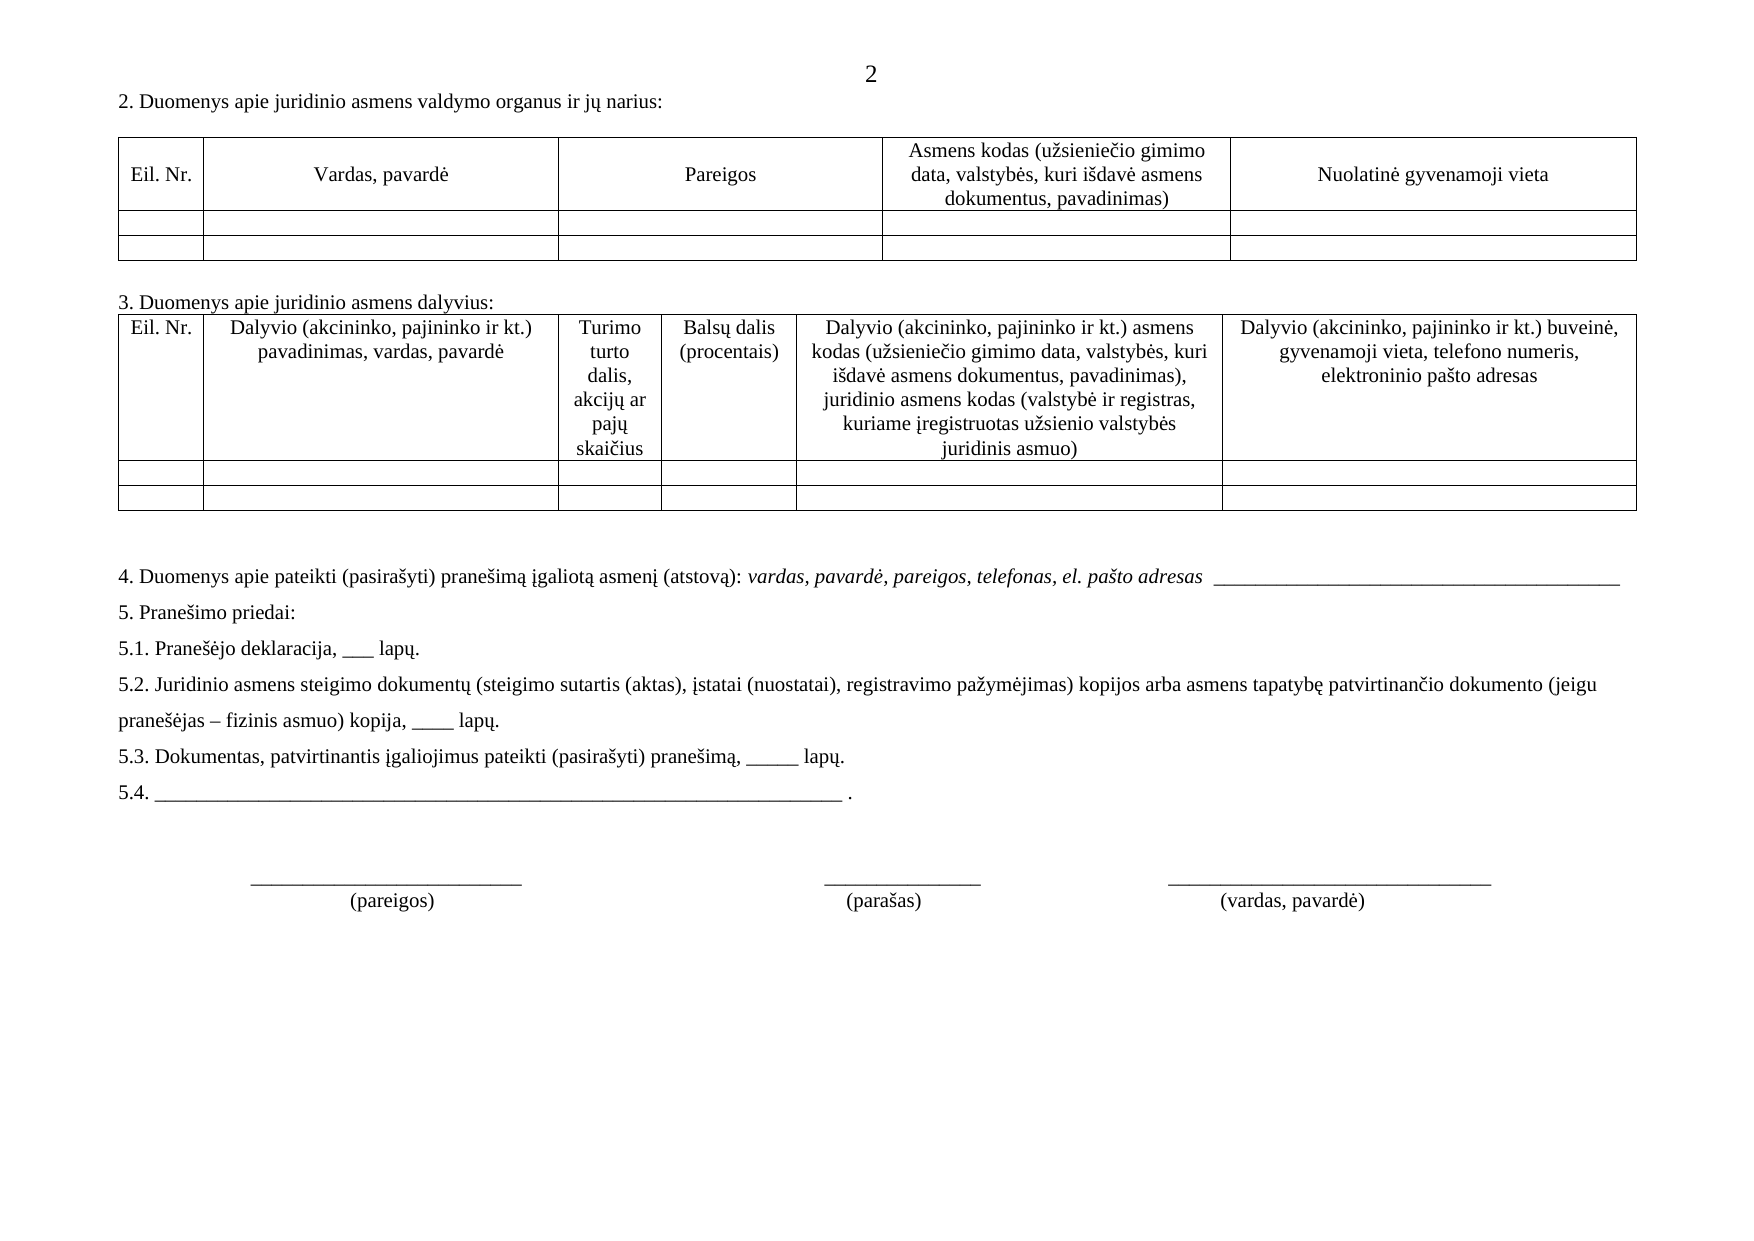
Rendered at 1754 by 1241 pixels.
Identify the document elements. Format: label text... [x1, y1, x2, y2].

table_header Turimo turto dalis, akcijų ar pajų skaičius [559, 315, 592, 459]
table_cell [119, 486, 203, 510]
table_header Dalyvio (akcininko, pajininko ir kt.) pavadinimas, vardas, pavardė [204, 315, 558, 459]
table_cell [559, 211, 882, 235]
text 3. Duomenys apie juridinio asmens dalyvius: [118, 290, 1624, 314]
table_cell [204, 486, 558, 510]
table_cell [1223, 461, 1636, 484]
text __________________________ _______________ _______________________________ [118, 864, 1624, 888]
table_header Eil. Nr. [119, 315, 203, 459]
table_header Dalyvio (akcininko, pajininko ir kt.) asmens kodas (užsieniečio gimimo data, valstybės, kuri išdavė asmens dokumentus, pavadinimas), juridinio asmens kodas (valstybė ir registras, kuriame įregistruotas užsienio valstybės juridinis asmuo) [1078, 315, 1222, 459]
text 4. Duomenys apie pateikti (pasirašyti) pranešimą įgaliotą asmenį (atstovą): vardas, pavardė, pareigos, telefonas, el. pašto adresas _______________________________________ [118, 563, 1624, 588]
table_header Eil. Nr. [119, 138, 203, 210]
table_cell [883, 211, 1230, 235]
table_cell [662, 461, 796, 484]
text 2. Duomenys apie juridinio asmens valdymo organus ir jų narius: [118, 89, 1624, 113]
table_cell [204, 236, 558, 260]
text (pareigos) (parašas) (vardas, pavardė) [118, 888, 1624, 912]
table_cell [119, 211, 203, 235]
table_cell [797, 461, 1222, 484]
table_cell [559, 236, 882, 260]
table_cell [559, 486, 661, 510]
table_cell [1231, 211, 1636, 235]
text 5.2. Juridinio asmens steigimo dokumentų (steigimo sutartis (aktas), įstatai (nuostatai), registravimo pažymėjimas) kopijos arba asmens tapatybę patvirtinančio dokumento (jeigu pranešėjas – fizinis asmuo) kopija, ____ lapų. [118, 672, 1624, 732]
table_cell [204, 461, 558, 484]
table_header Balsų dalis (procentais) [662, 315, 796, 459]
table_cell [119, 236, 203, 260]
table_cell [1231, 236, 1636, 260]
table_header Vardas, pavardė [204, 138, 558, 210]
text 5.3. Dokumentas, patvirtinantis įgaliojimus pateikti (pasirašyti) pranešimą, _____ lapų. [118, 744, 1624, 768]
table_header Turimo turto dalis, akcijų ar pajų skaičius [628, 315, 661, 459]
table_header Asmens kodas (užsieniečio gimimo data, valstybės, kuri išdavė asmens dokumentus, pavadinimas) [883, 138, 1035, 210]
table_header Dalyvio (akcininko, pajininko ir kt.) asmens kodas (užsieniečio gimimo data, valstybės, kuri išdavė asmens dokumentus, pavadinimas), juridinio asmens kodas (valstybė ir registras, kuriame įregistruotas užsienio valstybės juridinis asmuo) [797, 315, 942, 459]
table_header Nuolatinė gyvenamoji vieta [1231, 138, 1636, 210]
table_cell [797, 486, 1222, 510]
text 5. Pranešimo priedai: [118, 599, 1624, 624]
table_cell [883, 236, 1230, 260]
text 5.4. __________________________________________________________________ . [118, 780, 1624, 804]
text 5.1. Pranešėjo deklaracija, ___ lapų. [118, 636, 1624, 660]
table_cell [1223, 486, 1636, 510]
table_cell [119, 461, 203, 484]
table_header Dalyvio (akcininko, pajininko ir kt.) buveinė, gyvenamoji vieta, telefono numeris, elektroninio pašto adresas [1223, 315, 1636, 459]
table_cell [204, 211, 558, 235]
table_cell [662, 486, 796, 510]
table_header Pareigos [559, 138, 882, 210]
table_cell [559, 461, 661, 484]
